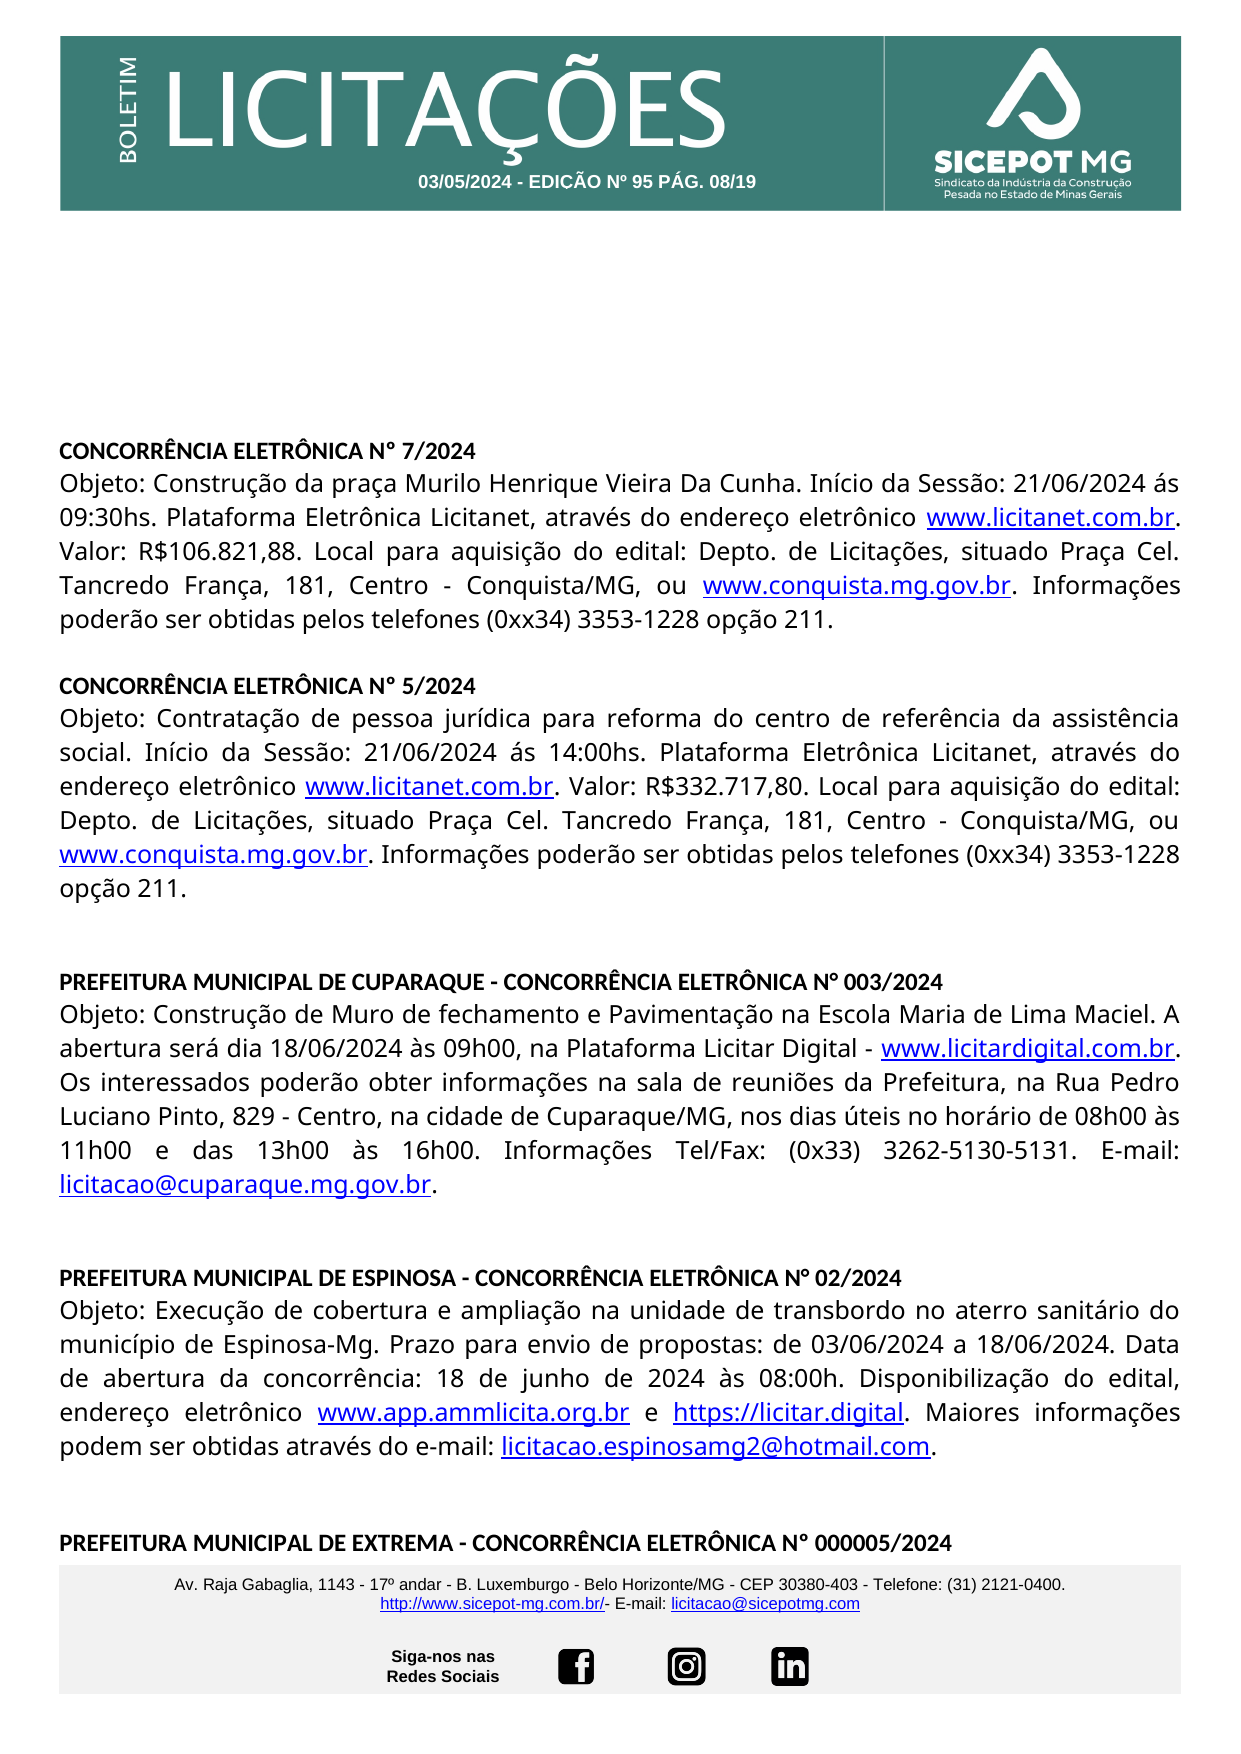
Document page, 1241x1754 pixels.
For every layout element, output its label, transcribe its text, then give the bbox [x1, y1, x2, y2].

text PREFEITURA MUNICIPAL DE CUPARAQUE - CONCORRÊNCIA ELETRÔNICA N° 003/2024 [59, 966, 1181, 996]
text CONCORRÊNCIA ELETRÔNICA Nº 5/2024 [59, 670, 1181, 701]
text CONCORRÊNCIA ELETRÔNICA Nº 7/2024 [59, 435, 1181, 466]
picture [557, 1648, 594, 1685]
text PREFEITURA MUNICIPAL DE ESPINOSA - CONCORRÊNCIA ELETRÔNICA N° 02/2024 [59, 1262, 1181, 1292]
text Objeto: Construção da praça Murilo Henrique Vieira Da Cunha. Início da Sessão: 21/06/2024 ás 09:30hs. Plataforma Eletrônica Licitanet, através do endereço eletrônico www.licitanet.com.br. Valor: R$106.821,88. Local para aquisição do edital: Depto. de Licitações, situado Praça Cel. Tancredo França, 181, Centro - Conquista/MG, ou www.conquista.mg.gov.br. Informações poderão ser obtidas pelos telefones (0xx34) 3353-1228 opção 211. [59, 466, 1181, 636]
picture [60, 36, 1182, 211]
text Objeto: Execução de cobertura e ampliação na unidade de transbordo no aterro sanitário do município de Espinosa-Mg. Prazo para envio de propostas: de 03/06/2024 a 18/06/2024. Data de abertura da concorrência: 18 de junho de 2024 às 08:00h. Disponibilização do edital, endereço eletrônico www.app.ammlicita.org.br e https://licitar.digital. Maiores informações podem ser obtidas através do e-mail: licitacao.espinosamg2@hotmail.com. [59, 1292, 1181, 1463]
text Objeto: Contratação de pessoa jurídica para reforma do centro de referência da assistência social. Início da Sessão: 21/06/2024 ás 14:00hs. Plataforma Eletrônica Licitanet, através do endereço eletrônico www.licitanet.com.br. Valor: R$332.717,80. Local para aquisição do edital: Depto. de Licitações, situado Praça Cel. Tancredo França, 181, Centro - Conquista/MG, ou www.conquista.mg.gov.br. Informações poderão ser obtidas pelos telefones (0xx34) 3353-1228 opção 211. [59, 701, 1181, 905]
text Objeto: Construção de Muro de fechamento e Pavimentação na Escola Maria de Lima Maciel. A abertura será dia 18/06/2024 às 09h00, na Plataforma Licitar Digital - www.licitardigital.com.br. Os interessados poderão obter informações na sala de reuniões da Prefeitura, na Rua Pedro Luciano Pinto, 829 - Centro, na cidade de Cuparaque/MG, nos dias úteis no horário de 08h00 às 11h00 e das 13h00 às 16h00. Informações Tel/Fax: (0x33) 3262-5130-5131. E-mail: licitacao@cuparaque.mg.gov.br. [59, 996, 1181, 1201]
picture [667, 1647, 706, 1686]
text PREFEITURA MUNICIPAL DE EXTREMA - CONCORRÊNCIA ELETRÔNICA Nº 000005/2024 [59, 1527, 1181, 1558]
picture [771, 1647, 809, 1686]
